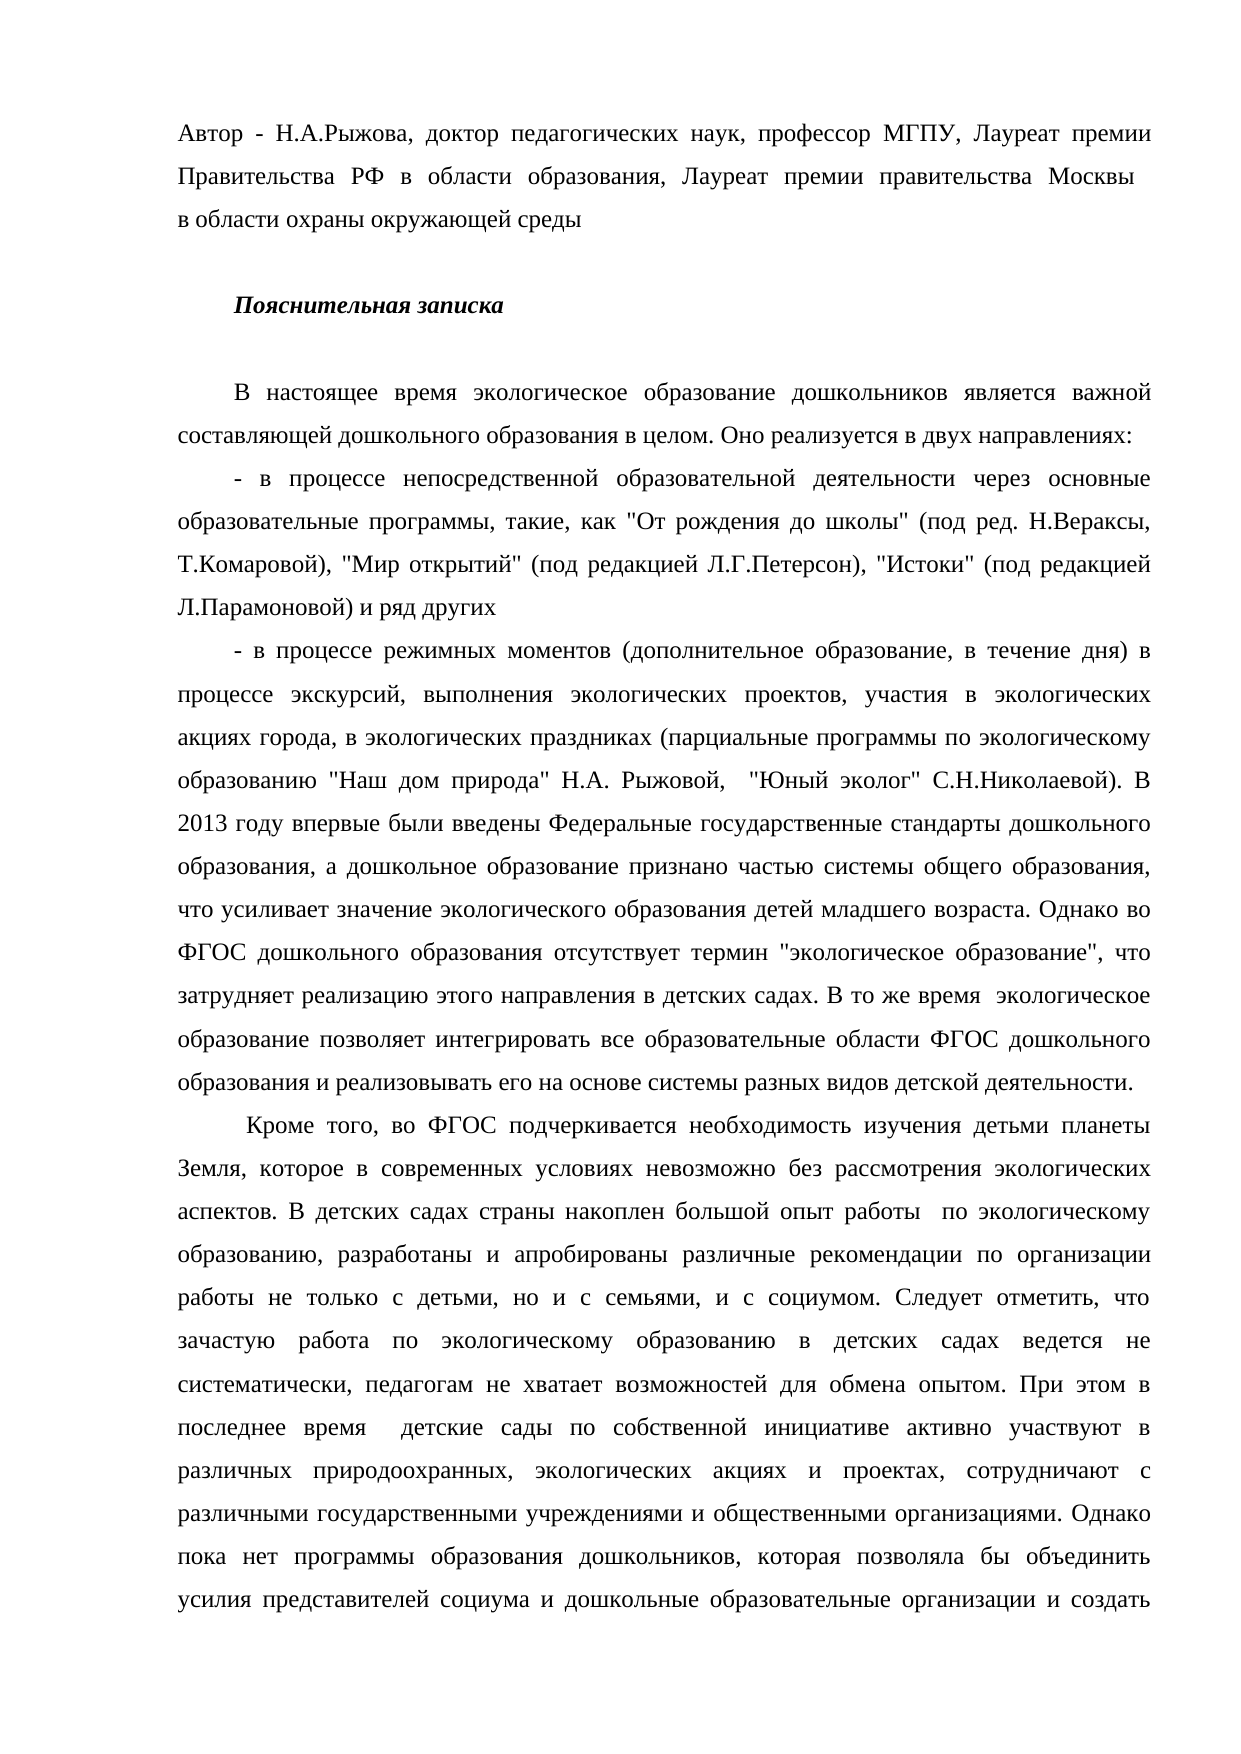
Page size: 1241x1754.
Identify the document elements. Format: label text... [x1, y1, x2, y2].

text Автор - Н.А.Рыжова, доктор педагогических наук, профессор МГПУ, Лауреат премии Правительства РФ в области образования, Лауреат премии правительства Москвы в области охраны окружающей среды [177, 118, 1152, 233]
text Пояснительная записка [177, 291, 1152, 319]
text - в процессе режимных моментов (дополнительное образование, в течение дня) в процессе экскурсий, выполнения экологических проектов, участия в экологических акциях города, в экологических праздниках (парциальные программы по экологическому образованию "Наш дом природа" Н.А. Рыжовой, "Юный эколог" С.Н.Николаевой). В 2013 году впервые были введены Федеральные государственные стандарты дошкольного образования, а дошкольное образование признано частью системы общего образования, что усиливает значение экологического образования детей младшего возраста. Однако во ФГОС дошкольного образования отсутствует термин "экологическое образование", что затрудняет реализацию этого направления в детских садах. В то же время экологическое образование позволяет интегрировать все образовательные области ФГОС дошкольного образования и реализовывать его на основе системы разных видов детской деятельности. [177, 636, 1152, 1096]
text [177, 1110, 1152, 1613]
text - в процессе непосредственной образовательной деятельности через основные образовательные программы, такие, как "От рождения до школы" (под ред. Н.Вераксы, Т.Комаровой), "Мир открытий" (под редакцией Л.Г.Петерсон), "Истоки" (под редакцией Л.Парамоновой) и ряд других [177, 463, 1152, 621]
text В настоящее время экологическое образование дошкольников является важной составляющей дошкольного образования в целом. Оно реализуется в двух направлениях: [177, 377, 1152, 449]
